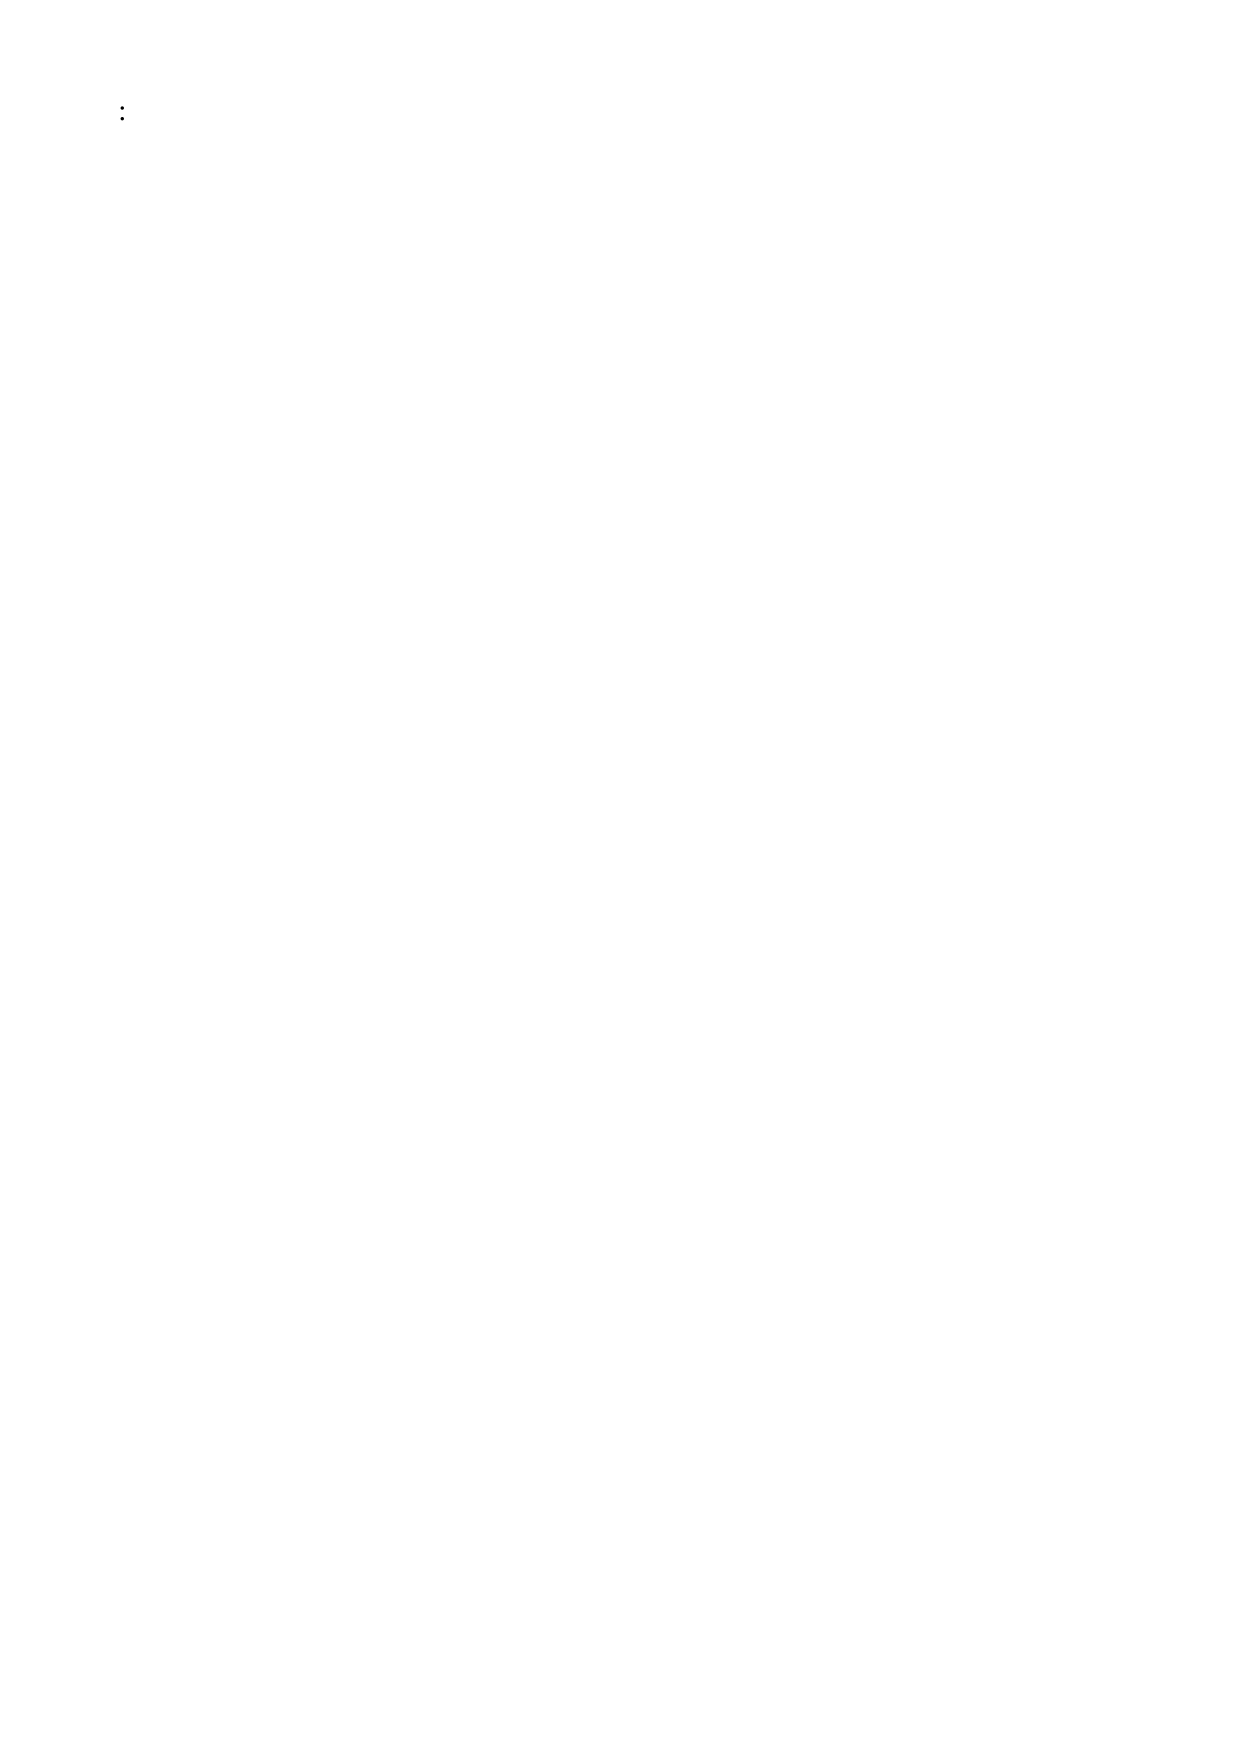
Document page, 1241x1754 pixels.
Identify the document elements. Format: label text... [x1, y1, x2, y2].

text : [118, 93, 1181, 126]
